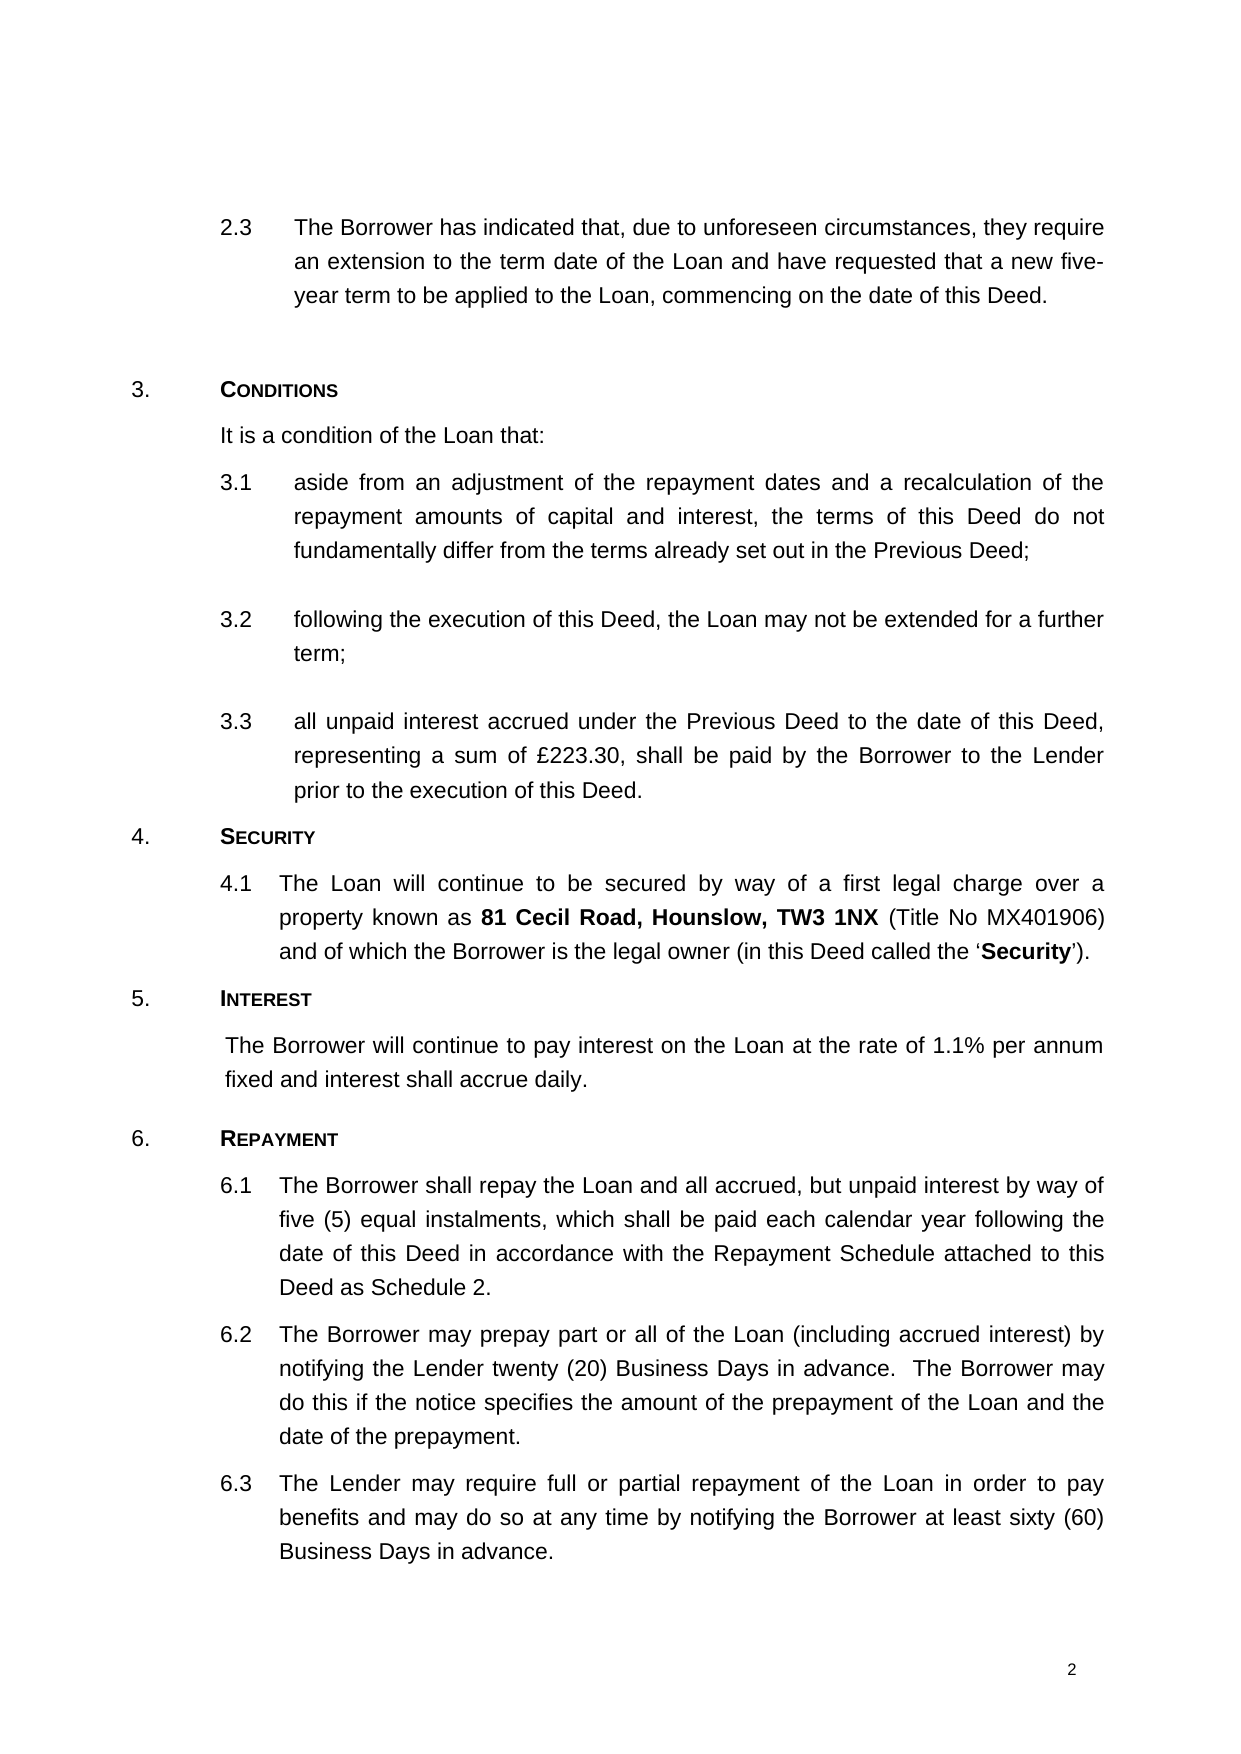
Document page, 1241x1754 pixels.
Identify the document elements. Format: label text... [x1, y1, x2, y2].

list Security [131, 823, 1105, 850]
list following the execution of this Deed, the Loan may not be extended for a further term; [220, 606, 1105, 666]
list The Borrower may prepay part or all of the Loan (including accrued interest) by notifying the Lender twenty (20) Business Days in advance. The Borrower may do this if the notice specifies the amount of the prepayment of the Loan and the date of the prepayment. [220, 1321, 1105, 1450]
list The Loan will continue to be secured by way of a first legal charge over a property known as 81 Cecil Road, Hounslow, TW3 1NX (Title No MX401906) and of which the Borrower is the legal owner (in this Deed called the ‘Security’). [220, 870, 1105, 965]
list Conditions [131, 376, 1105, 402]
text It is a condition of the Loan that: [220, 422, 1105, 449]
list Repayment [131, 1125, 1105, 1151]
list The Lender may require full or partial repayment of the Loan in order to pay benefits and may do so at any time by notifying the Borrower at least sixty (60) Business Days in advance. [220, 1470, 1105, 1565]
list all unpaid interest accrued under the Previous Deed to the date of this Deed, representing a sum of £223.30, shall be paid by the Borrower to the Lender prior to the execution of this Deed. [220, 708, 1105, 803]
list The Borrower has indicated that, due to unforeseen circumstances, they require an extension to the term date of the Loan and have requested that a new five-year term to be applied to the Loan, commencing on the date of this Deed. [220, 214, 1105, 309]
list Interest [131, 985, 1105, 1011]
list aside from an adjustment of the repayment dates and a recalculation of the repayment amounts of capital and interest, the terms of this Deed do not fundamentally differ from the terms already set out in the Previous Deed; [220, 469, 1105, 564]
list The Borrower shall repay the Loan and all accrued, but unpaid interest by way of five (5) equal instalments, which shall be paid each calendar year following the date of this Deed in accordance with the Repayment Schedule attached to this Deed as Schedule 2. [220, 1172, 1105, 1301]
text The Borrower will continue to pay interest on the Loan at the rate of 1.1% per annum fixed and interest shall accrue daily. [225, 1032, 1105, 1092]
